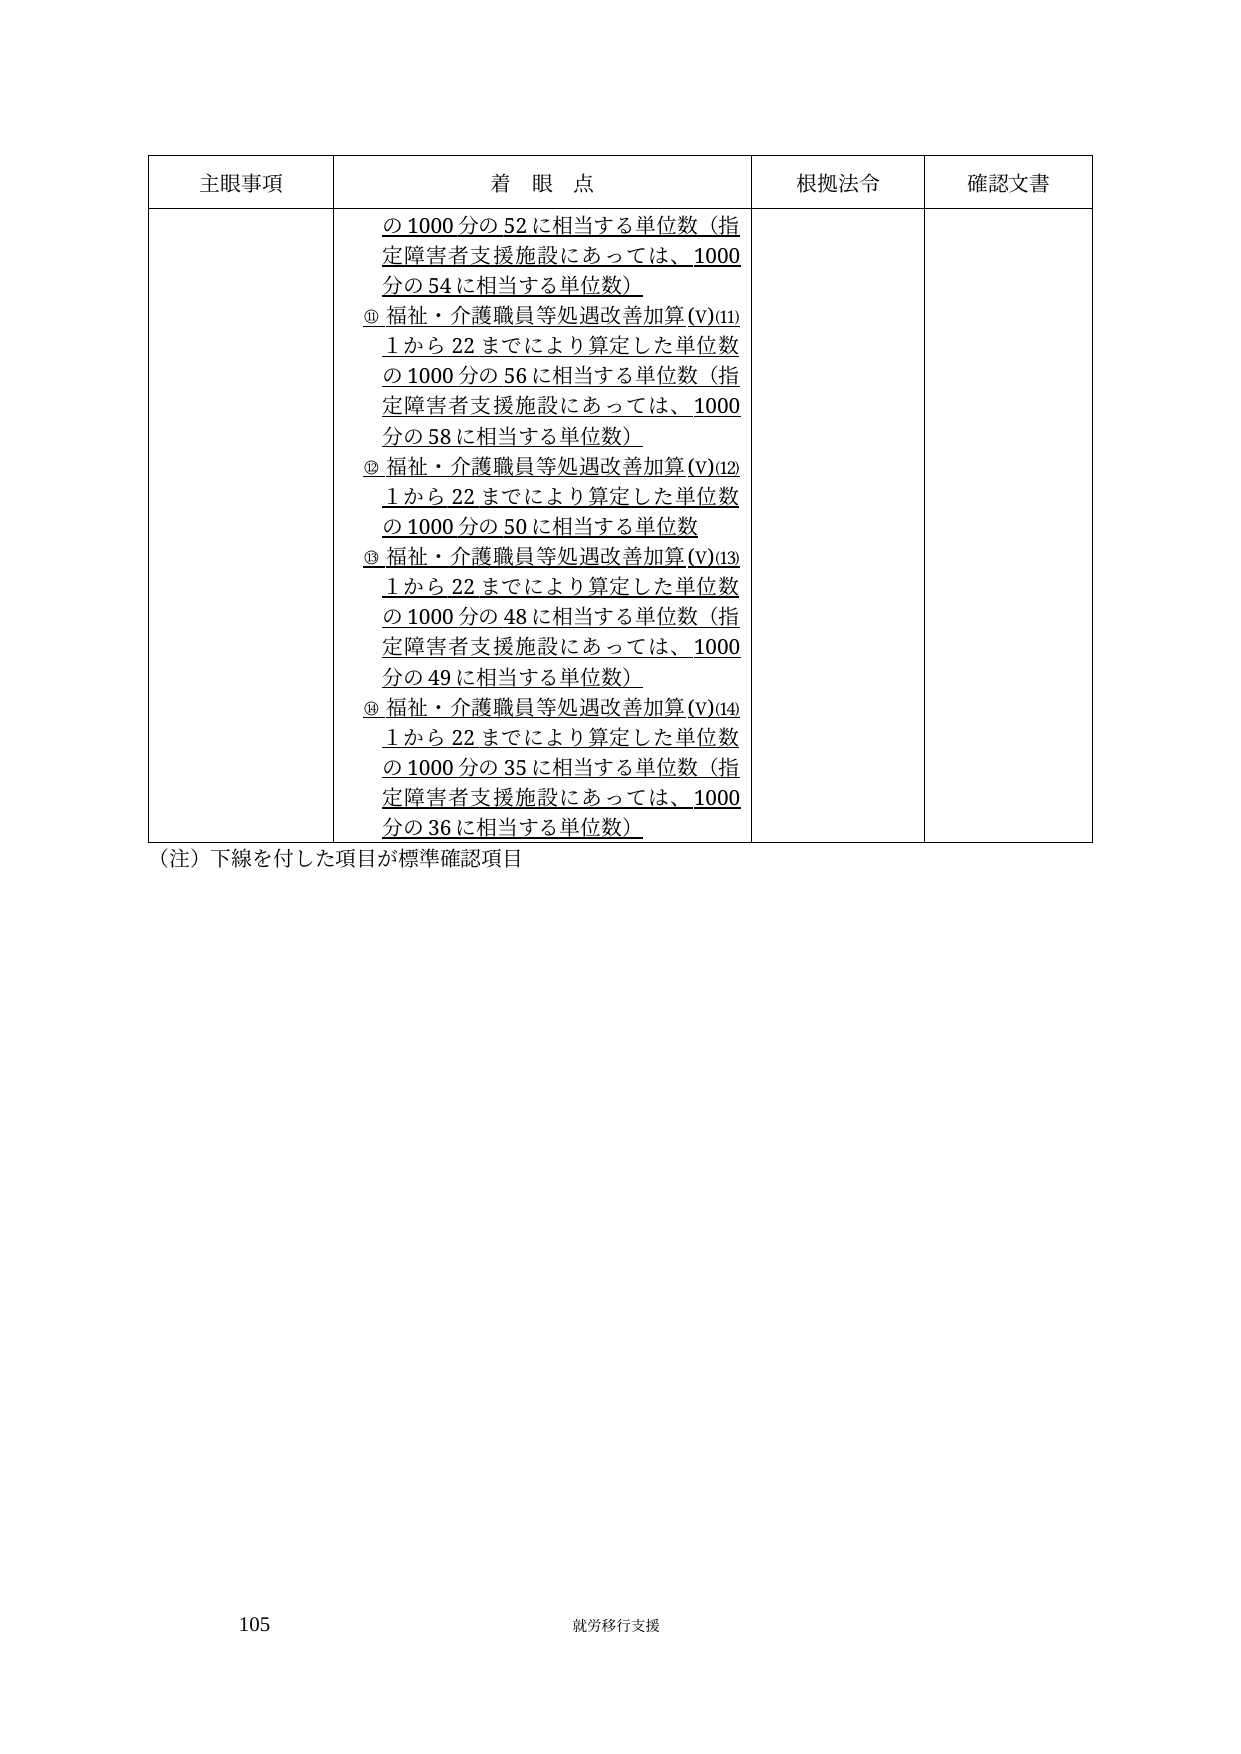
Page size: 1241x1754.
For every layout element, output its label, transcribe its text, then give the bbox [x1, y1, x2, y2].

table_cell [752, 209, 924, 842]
text （注）下線を付した項目が標準確認項目 [148, 843, 1092, 872]
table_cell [925, 209, 1092, 842]
table_header 根拠法令 [752, 156, 924, 208]
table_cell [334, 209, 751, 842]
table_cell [149, 209, 333, 842]
table_header 確認文書 [925, 156, 1092, 208]
table_header 主眼事項 [149, 156, 333, 208]
table_header 着 眼 点 [334, 156, 751, 208]
